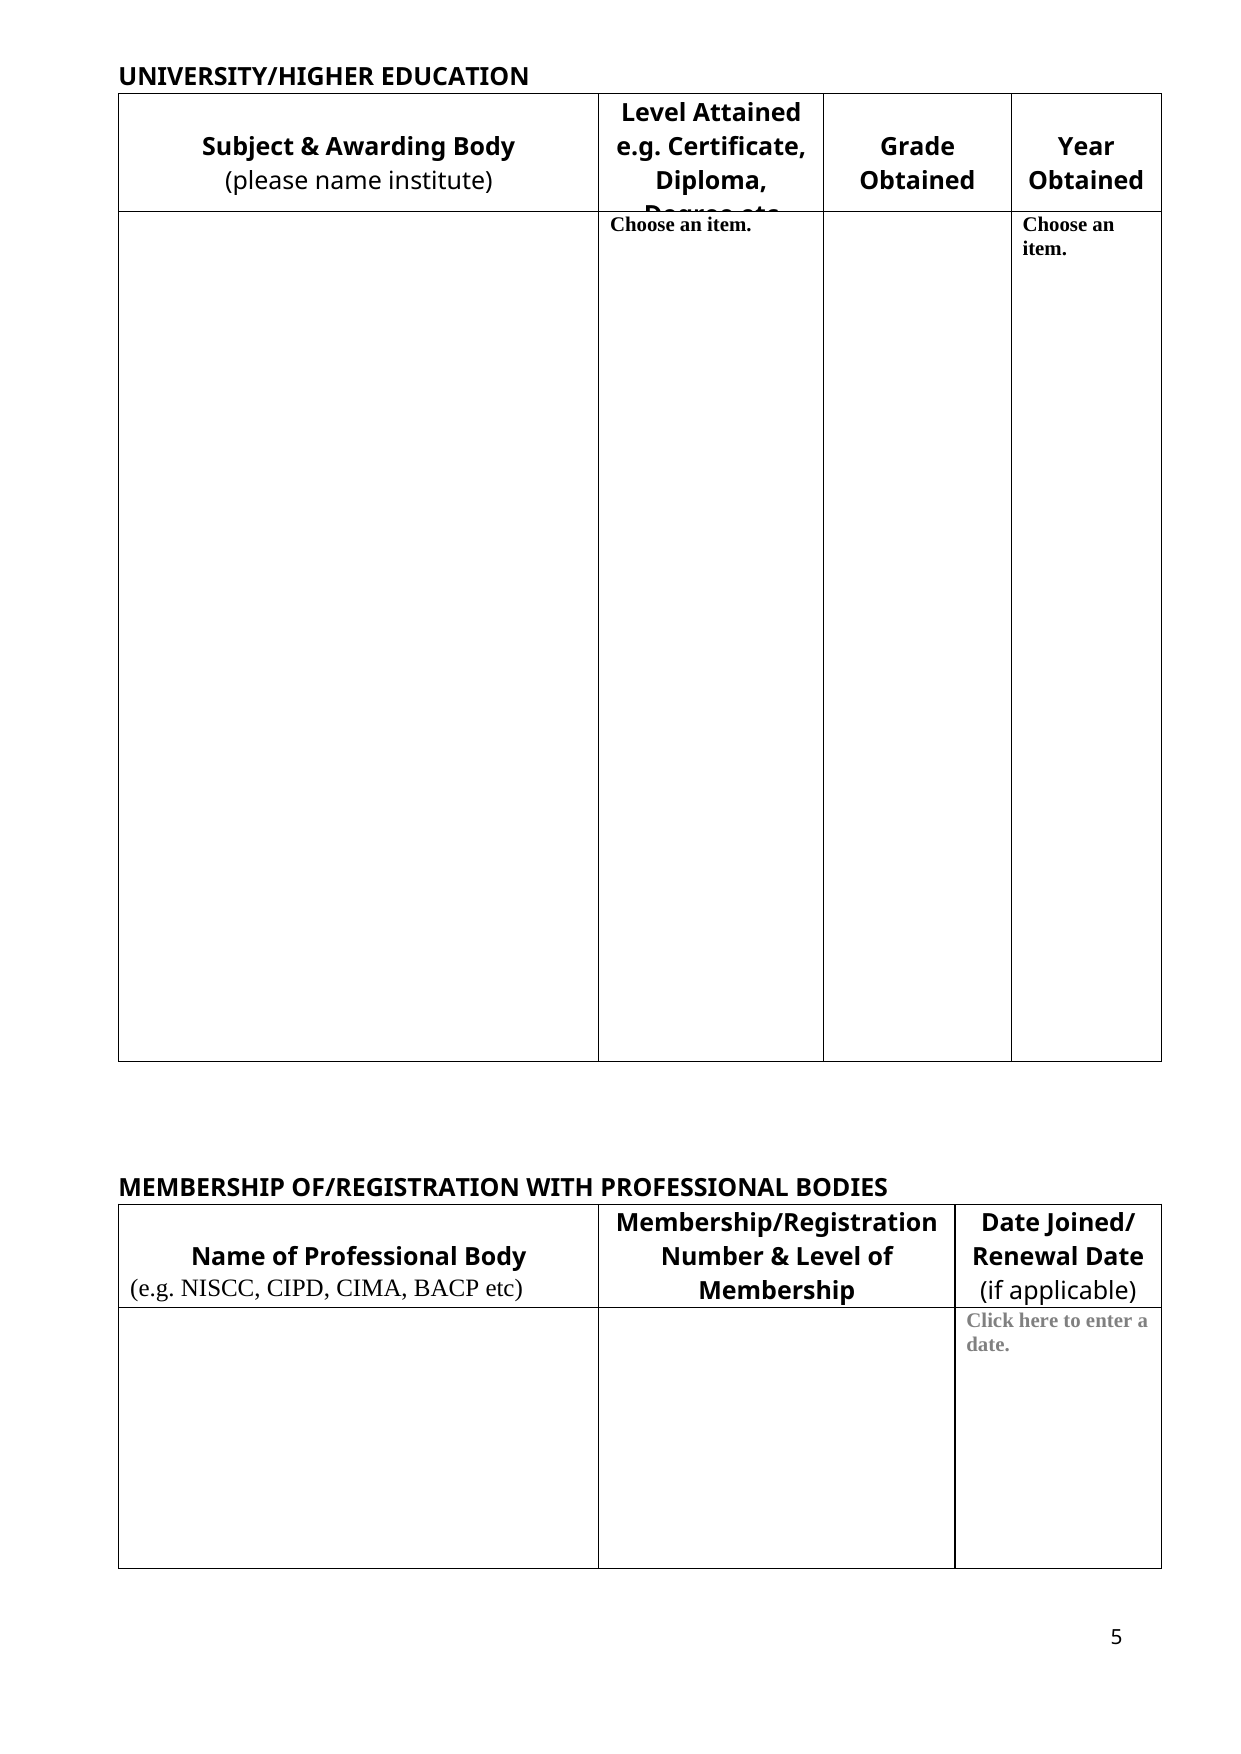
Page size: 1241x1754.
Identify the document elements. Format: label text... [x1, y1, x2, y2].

subtitle MEMBERSHIP OF/REGISTRATION WITH PROFESSIONAL BODIES [118, 1169, 1122, 1203]
table_cell [824, 212, 1011, 1061]
table_header Year Obtained [1012, 94, 1161, 211]
table_header Date Joined/ Renewal Date (if applicable) [956, 1205, 1161, 1307]
table_header Level Attained e.g. Certificate, Diploma, Degree etc [599, 94, 823, 211]
table_cell [119, 212, 598, 1061]
table_header Subject & Awarding Body (please name institute) [119, 94, 598, 211]
subtitle UNIVERSITY/HIGHER EDUCATION [118, 59, 1122, 93]
table_header Name of Professional Body (e.g. NISCC, CIPD, CIMA, BACP etc) [119, 1205, 598, 1307]
table_header Membership/Registration Number & Level of Membership [599, 1205, 954, 1307]
table_header Grade Obtained [824, 94, 1011, 211]
table_cell [599, 1308, 954, 1568]
table_cell [119, 1308, 598, 1568]
